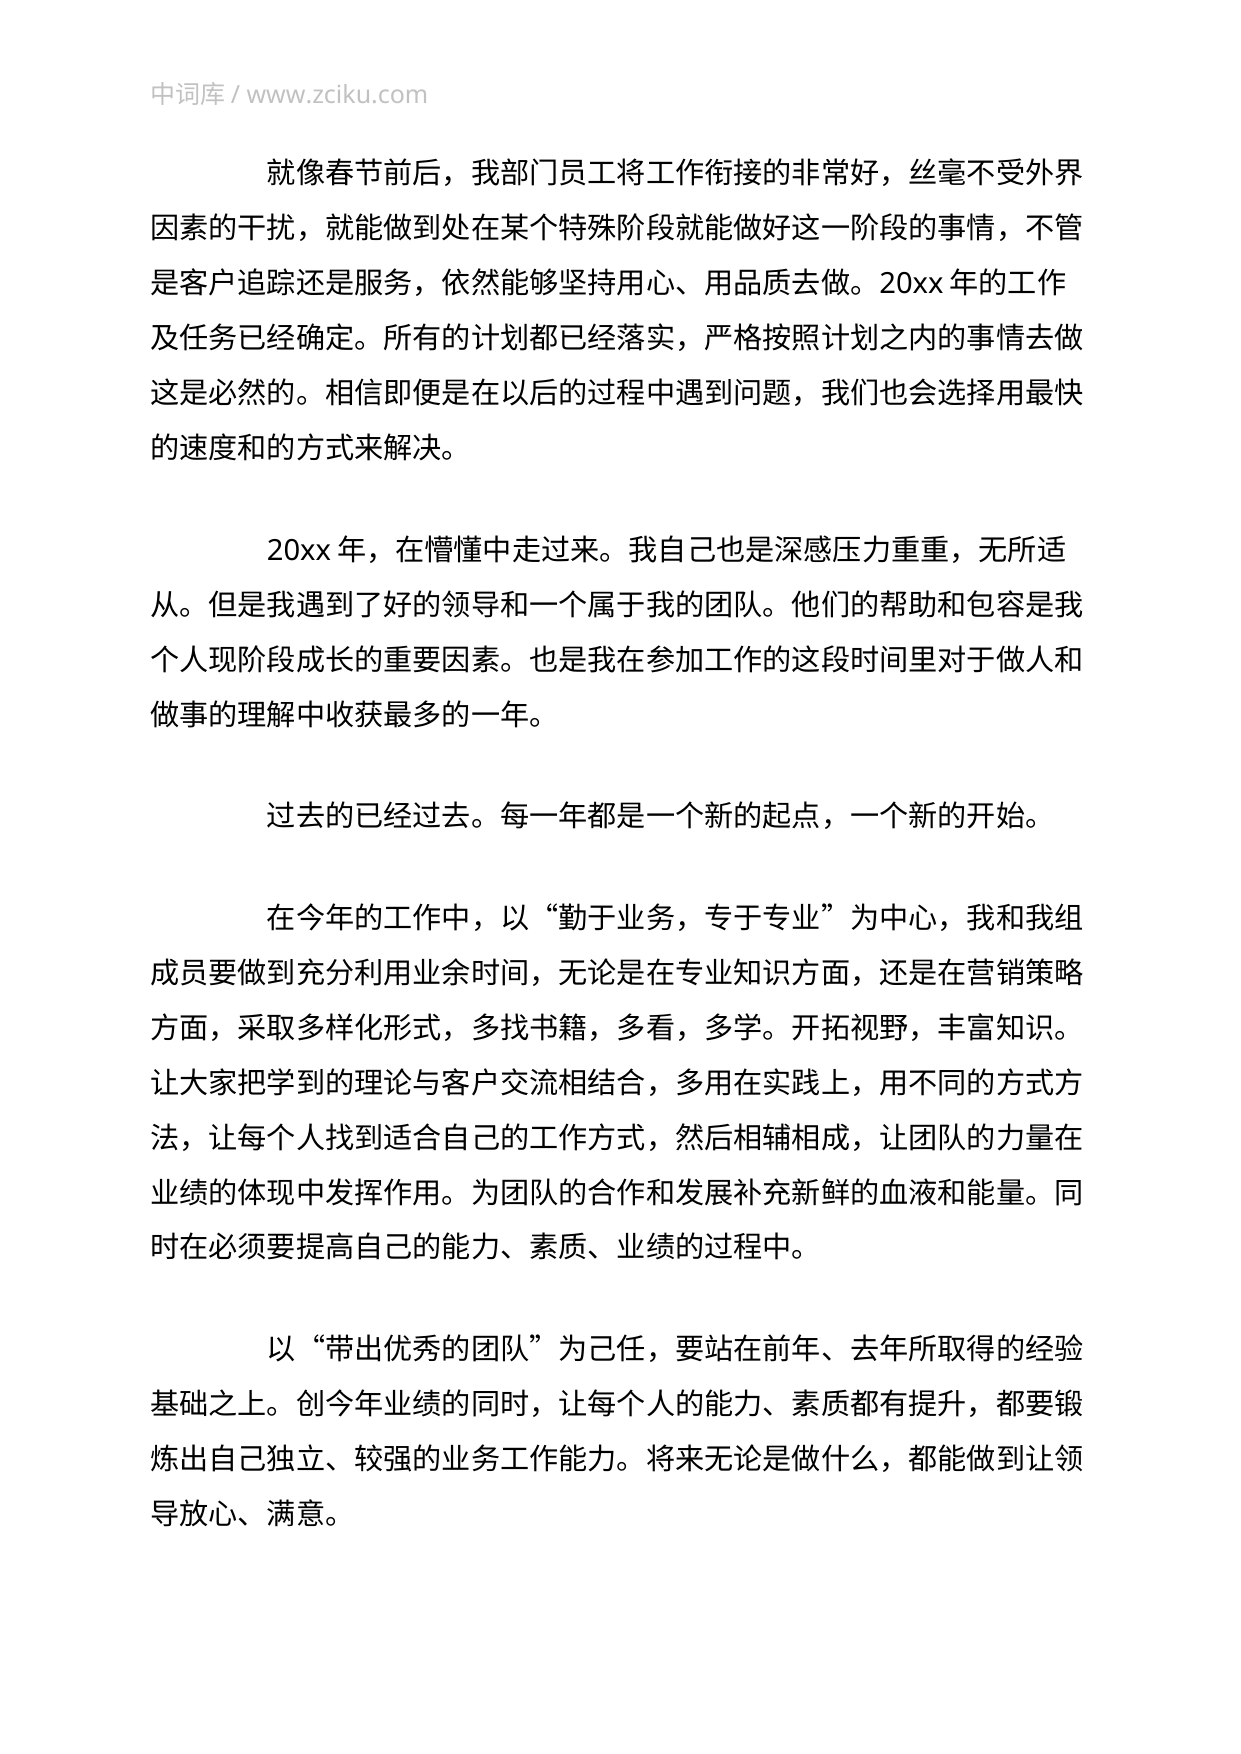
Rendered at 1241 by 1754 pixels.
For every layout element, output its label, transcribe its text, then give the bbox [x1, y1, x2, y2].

text 以“带出优秀的团队”为己任，要站在前年、去年所取得的经验基础之上。创今年业绩的同时，让每个人的能力、素质都有提升，都要锻炼出自己独立、较强的业务工作能力。将来无论是做什么，都能做到让领导放心、满意。 [150, 1326, 1090, 1533]
text 在今年的工作中，以“勤于业务，专于专业”为中心，我和我组成员要做到充分利用业余时间，无论是在专业知识方面，还是在营销策略方面，采取多样化形式，多找书籍，多看，多学。开拓视野，丰富知识。让大家把学到的理论与客户交流相结合，多用在实践上，用不同的方式方法，让每个人找到适合自己的工作方式，然后相辅相成，让团队的力量在业绩的体现中发挥作用。为团队的合作和发展补充新鲜的血液和能量。同时在必须要提高自己的能力、素质、业绩的过程中。 [150, 895, 1090, 1266]
text 20xx年，在懵懂中走过来。我自己也是深感压力重重，无所适从。但是我遇到了好的领导和一个属于我的团队。他们的帮助和包容是我个人现阶段成长的重要因素。也是我在参加工作的这段时间里对于做人和做事的理解中收获最多的一年。 [150, 526, 1090, 733]
text 就像春节前后，我部门员工将工作衔接的非常好，丝毫不受外界因素的干扰，就能做到处在某个特殊阶段就能做好这一阶段的事情，不管是客户追踪还是服务，依然能够坚持用心、用品质去做。20xx年的工作及任务已经确定。所有的计划都已经落实，严格按照计划之内的事情去做这是必然的。相信即便是在以后的过程中遇到问题，我们也会选择用最快的速度和的方式来解决。 [150, 150, 1090, 467]
text 过去的已经过去。每一年都是一个新的起点，一个新的开始。 [150, 793, 1090, 835]
